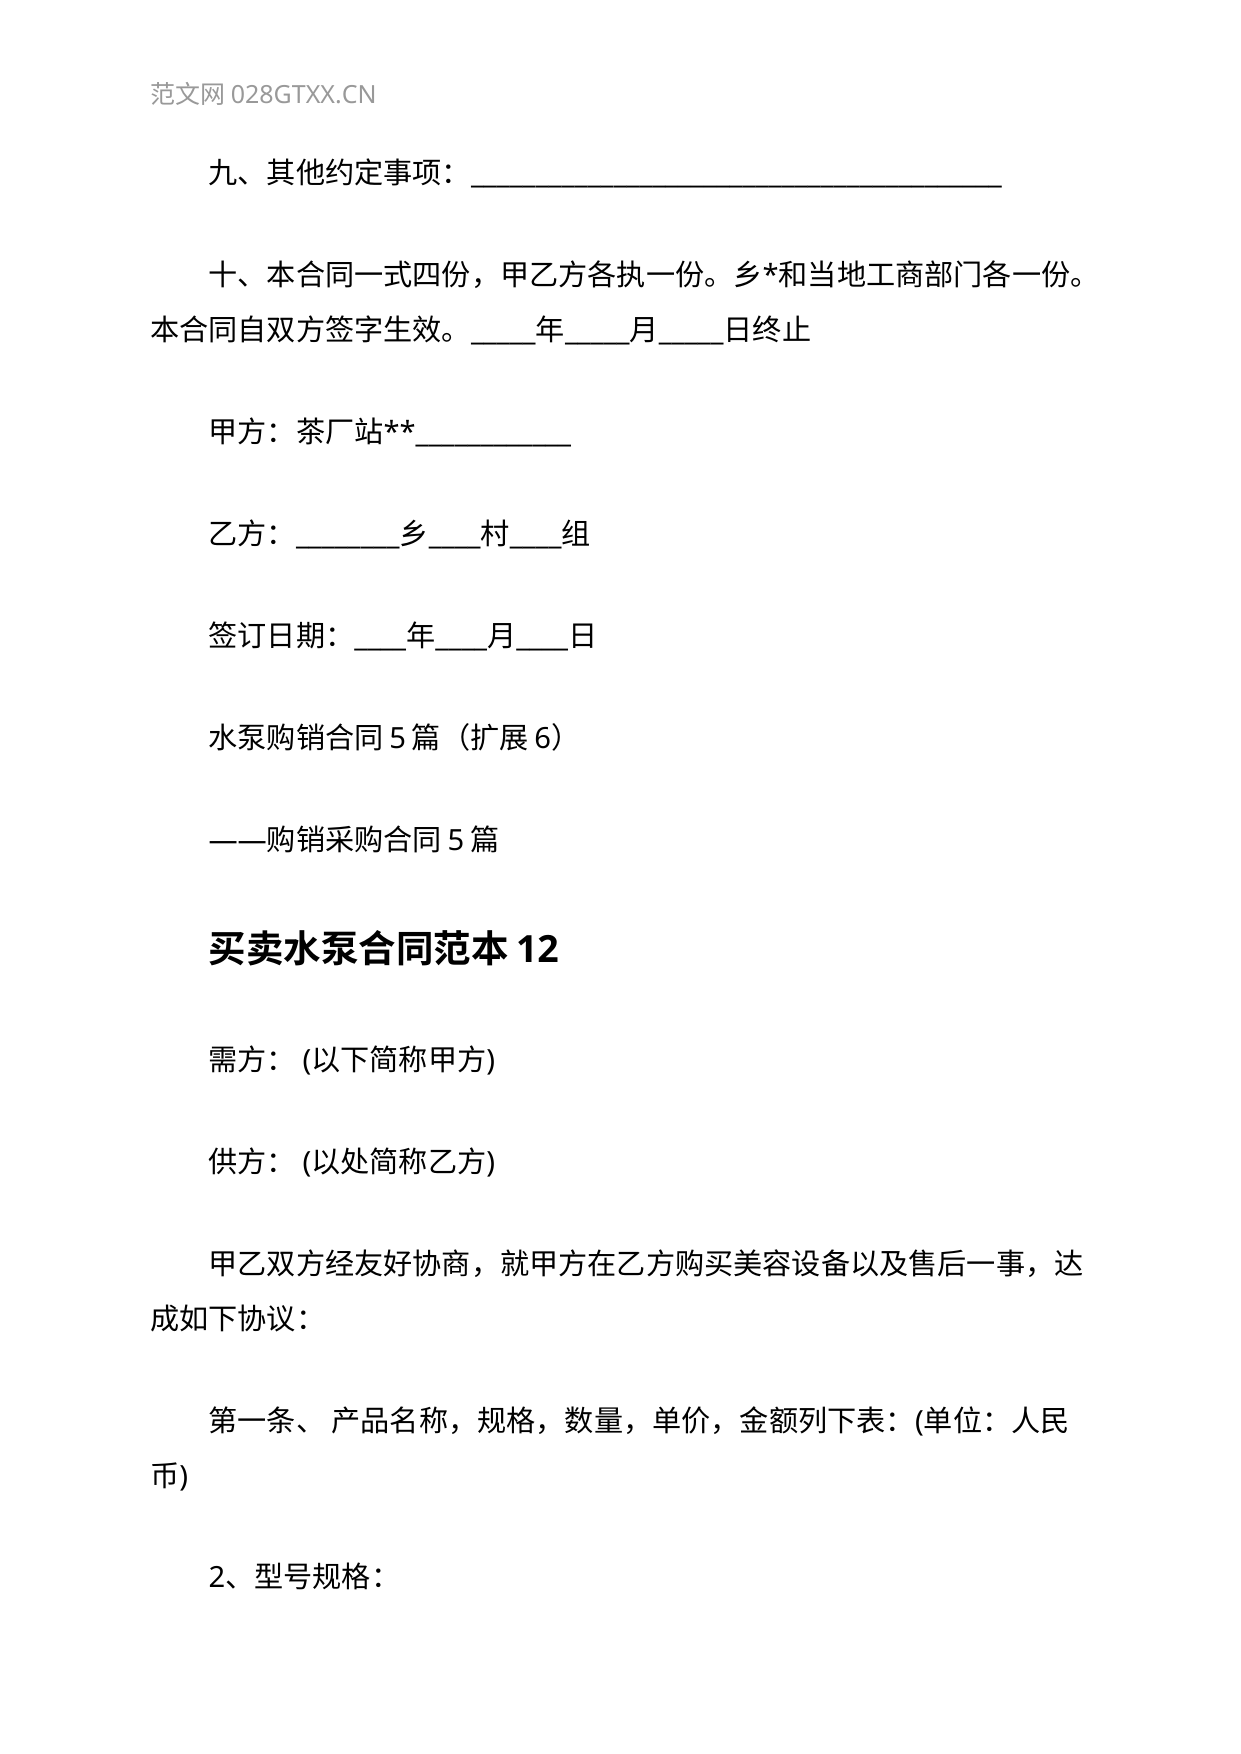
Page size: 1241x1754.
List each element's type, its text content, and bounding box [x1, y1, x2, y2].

text 甲方：茶厂站**____________ [150, 409, 1090, 451]
text 需方： (以下简称甲方) [150, 1036, 1090, 1079]
text 2、型号规格： [150, 1554, 1090, 1596]
text 买卖水泵合同范本12 [150, 919, 1090, 973]
text 水泵购销合同5篇（扩展6） [150, 715, 1090, 757]
text 供方： (以处简称乙方) [150, 1138, 1090, 1181]
text 签订日期：____年____月____日 [150, 613, 1090, 655]
text 甲乙双方经友好协商，就甲方在乙方购买美容设备以及售后一事，达成如下协议： [150, 1240, 1090, 1338]
text 第一条、 产品名称，规格，数量，单价，金额列下表：(单位：人民币) [150, 1397, 1090, 1494]
text 十、本合同一式四份，甲乙方各执一份。乡*和当地工商部门各一份。本合同自双方签字生效。_____年_____月_____日终止 [150, 252, 1090, 349]
text 乙方：________乡____村____组 [150, 511, 1090, 553]
text ——购销采购合同5篇 [150, 817, 1090, 859]
text 九、其他约定事项：_________________________________________ [150, 150, 1090, 192]
